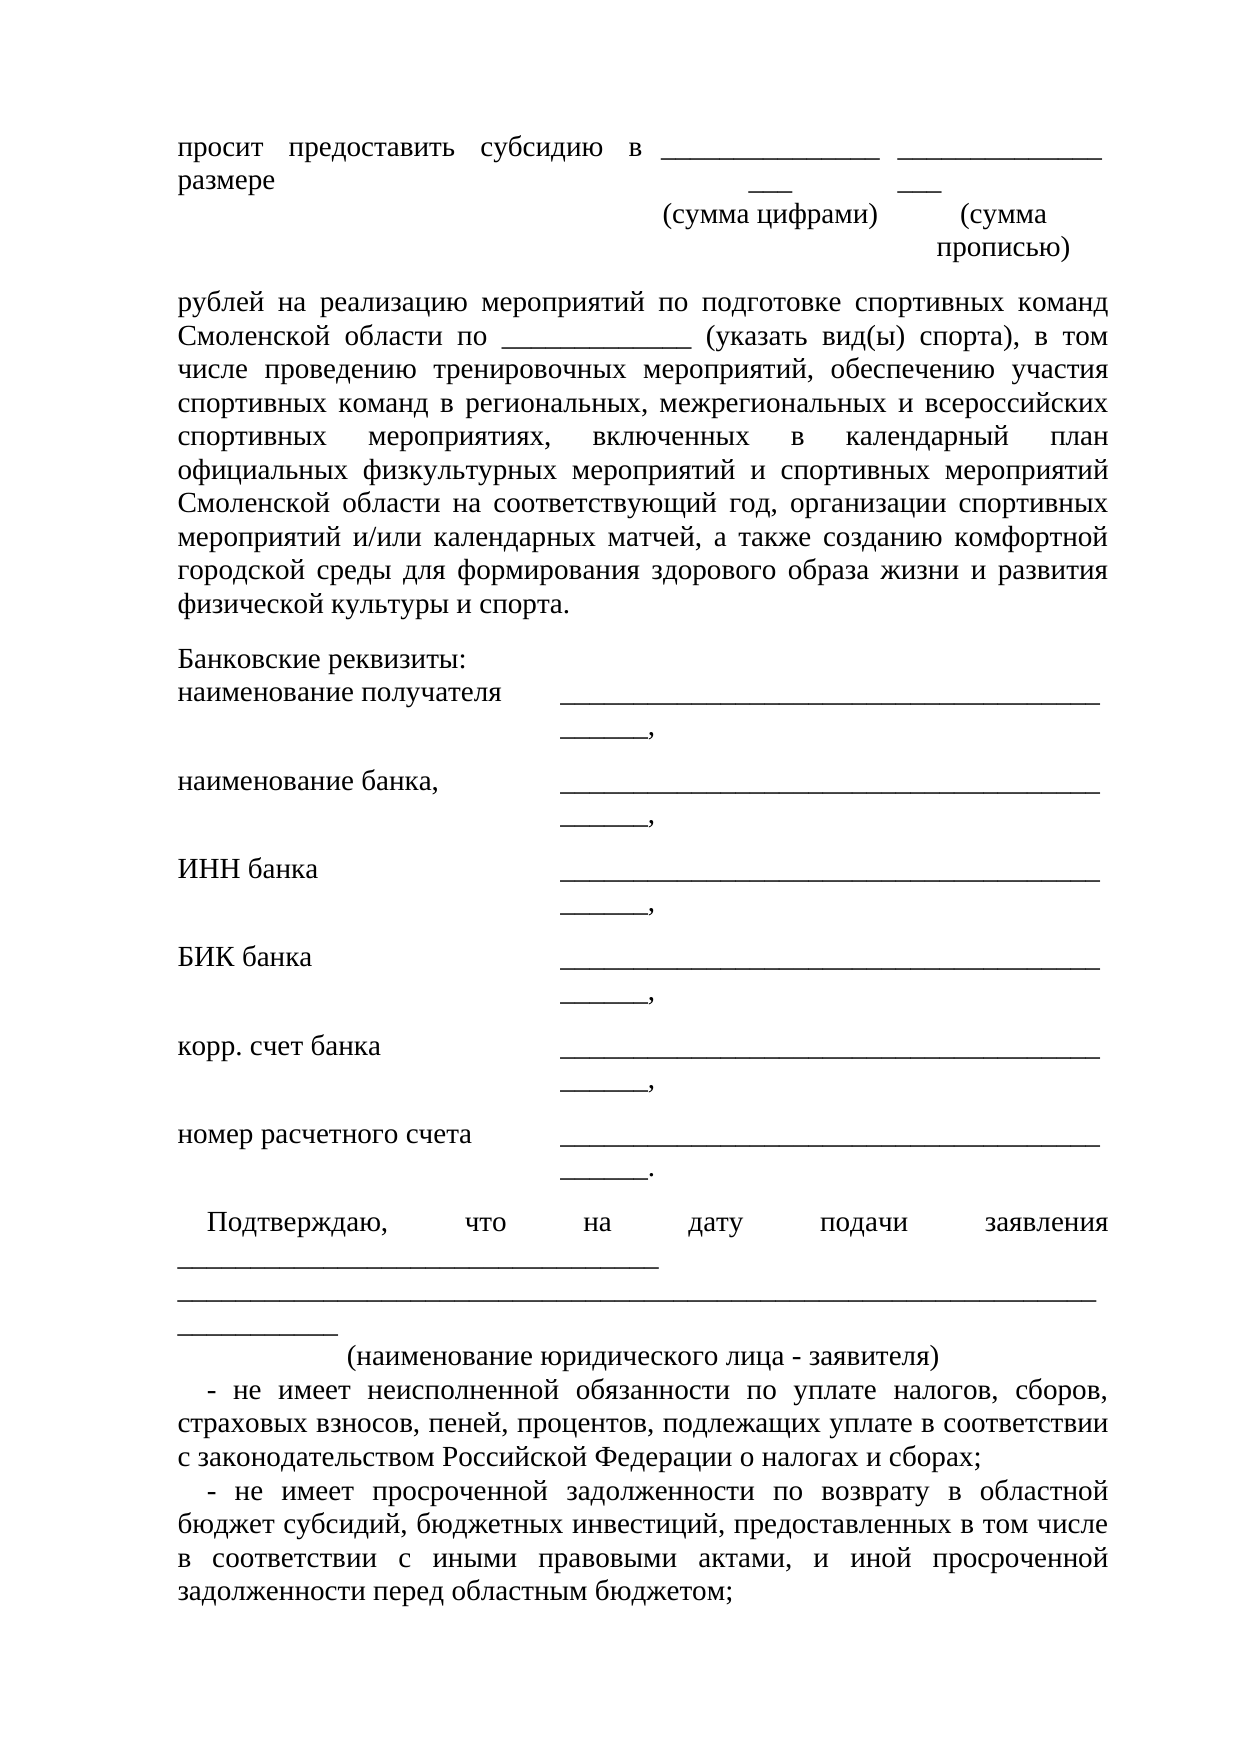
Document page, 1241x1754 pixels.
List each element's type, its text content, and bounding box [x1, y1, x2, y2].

table_cell корр. счет банка [171, 1017, 554, 1105]
table_cell номер расчетного счета [171, 1105, 554, 1194]
table_cell ___________________________________________, [554, 929, 1116, 1017]
table_cell ___________________________________________, [554, 1017, 1116, 1105]
table_cell ___________________________________________, [554, 752, 1116, 840]
table_cell просит предоставить субсидию в размере [171, 118, 649, 273]
table_cell ___________________________________________, [554, 630, 1116, 752]
table_cell __________________ (сумма цифрами) [649, 118, 891, 273]
table_cell ___________________________________________. [554, 1105, 1116, 1194]
table_cell рублей на реализацию мероприятий по подготовке спортивных команд Смоленской области по _____________ (указать вид(ы) спорта), в том числе проведению тренировочных мероприятий, обеспечению участия спортивных команд в региональных, межрегиональных и всероссийских спортивных мероприятиях, включенных в календарный план официальных физкультурных мероприятий и спортивных мероприятий Смоленской области на соответствующий год, организации спортивных мероприятий и/или календарных матчей, а также созданию комфортной городской среды для формирования здорового образа жизни и развития физической культуры и спорта. [171, 274, 1116, 630]
table_cell БИК банка [171, 929, 554, 1017]
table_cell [171, 1194, 1116, 1617]
table_cell наименование банка, [171, 752, 554, 840]
table_cell _________________ (сумма прописью) [891, 118, 1116, 273]
table_cell ИНН банка [171, 840, 554, 929]
table_cell Банковские реквизиты: наименование получателя [171, 630, 554, 752]
table_cell ___________________________________________, [554, 840, 1116, 929]
